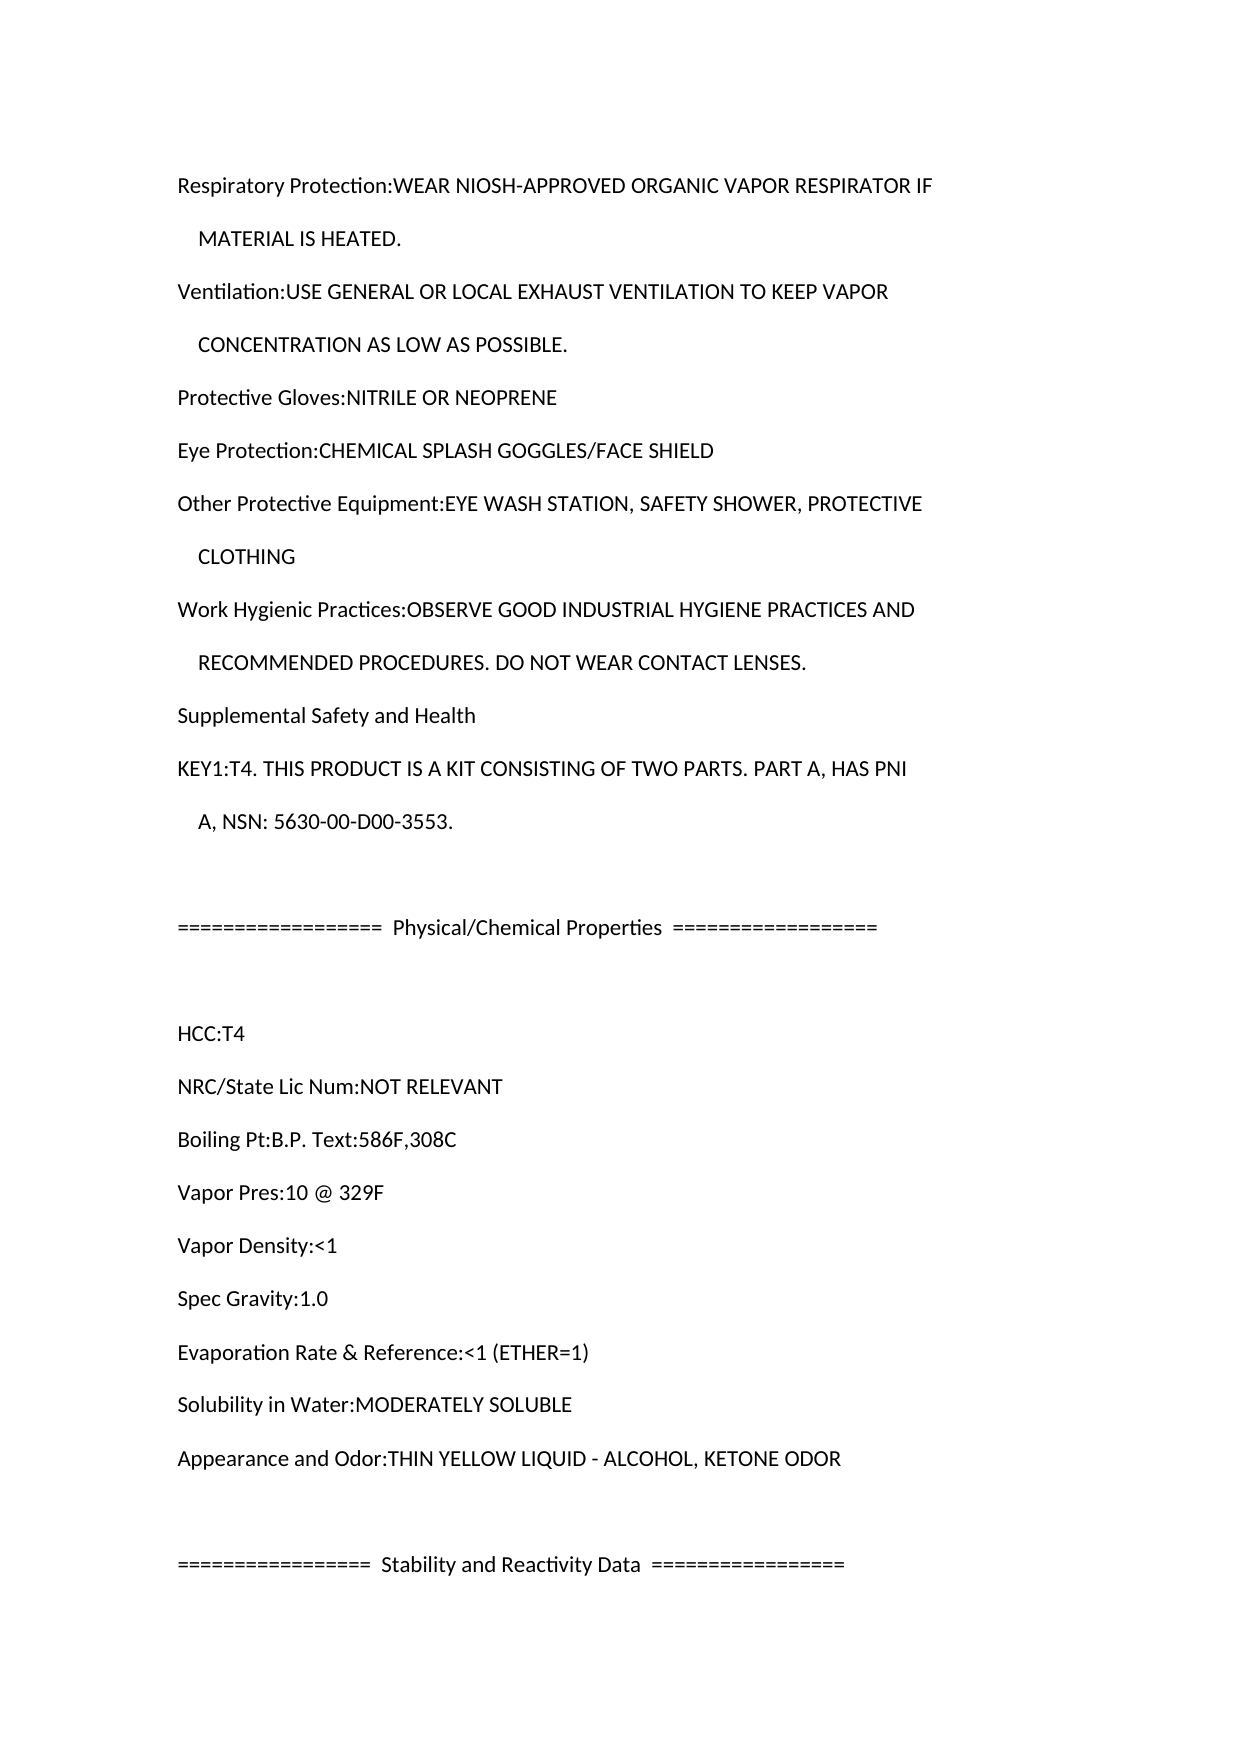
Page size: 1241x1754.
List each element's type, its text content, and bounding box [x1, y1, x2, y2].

text CONCENTRATION AS LOW AS POSSIBLE. [177, 330, 1152, 358]
text ================= Stability and Reactivity Data ================= [177, 1550, 1152, 1578]
text Ventilation:USE GENERAL OR LOCAL EXHAUST VENTILATION TO KEEP VAPOR [177, 277, 1152, 305]
text Protective Gloves:NITRILE OR NEOPRENE [177, 383, 1152, 411]
text Appearance and Odor:THIN YELLOW LIQUID - ALCOHOL, KETONE ODOR [177, 1444, 1152, 1472]
text Other Protective Equipment:EYE WASH STATION, SAFETY SHOWER, PROTECTIVE [177, 489, 1152, 517]
text Boiling Pt:B.P. Text:586F,308C [177, 1126, 1152, 1153]
text NRC/State Lic Num:NOT RELEVANT [177, 1072, 1152, 1101]
text ================== Physical/Chemical Properties ================== [177, 913, 1152, 941]
text A, NSN: 5630-00-D00-3553. [177, 807, 1152, 835]
text CLOTHING [177, 542, 1152, 570]
text Supplemental Safety and Health [177, 701, 1152, 729]
text Evaporation Rate & Reference:<1 (ETHER=1) [177, 1338, 1152, 1366]
text MATERIAL IS HEATED. [177, 224, 1152, 252]
text KEY1:T4. THIS PRODUCT IS A KIT CONSISTING OF TWO PARTS. PART A, HAS PNI [177, 754, 1152, 782]
text Work Hygienic Practices:OBSERVE GOOD INDUSTRIAL HYGIENE PRACTICES AND [177, 595, 1152, 623]
text RECOMMENDED PROCEDURES. DO NOT WEAR CONTACT LENSES. [177, 648, 1152, 676]
text HCC:T4 [177, 1019, 1152, 1047]
text Eye Protection:CHEMICAL SPLASH GOGGLES/FACE SHIELD [177, 436, 1152, 464]
text Vapor Density:<1 [177, 1232, 1152, 1259]
text Solubility in Water:MODERATELY SOLUBLE [177, 1391, 1152, 1419]
text Spec Gravity:1.0 [177, 1284, 1152, 1313]
text Vapor Pres:10 @ 329F [177, 1178, 1152, 1207]
text Respiratory Protection:WEAR NIOSH-APPROVED ORGANIC VAPOR RESPIRATOR IF [177, 171, 1152, 199]
